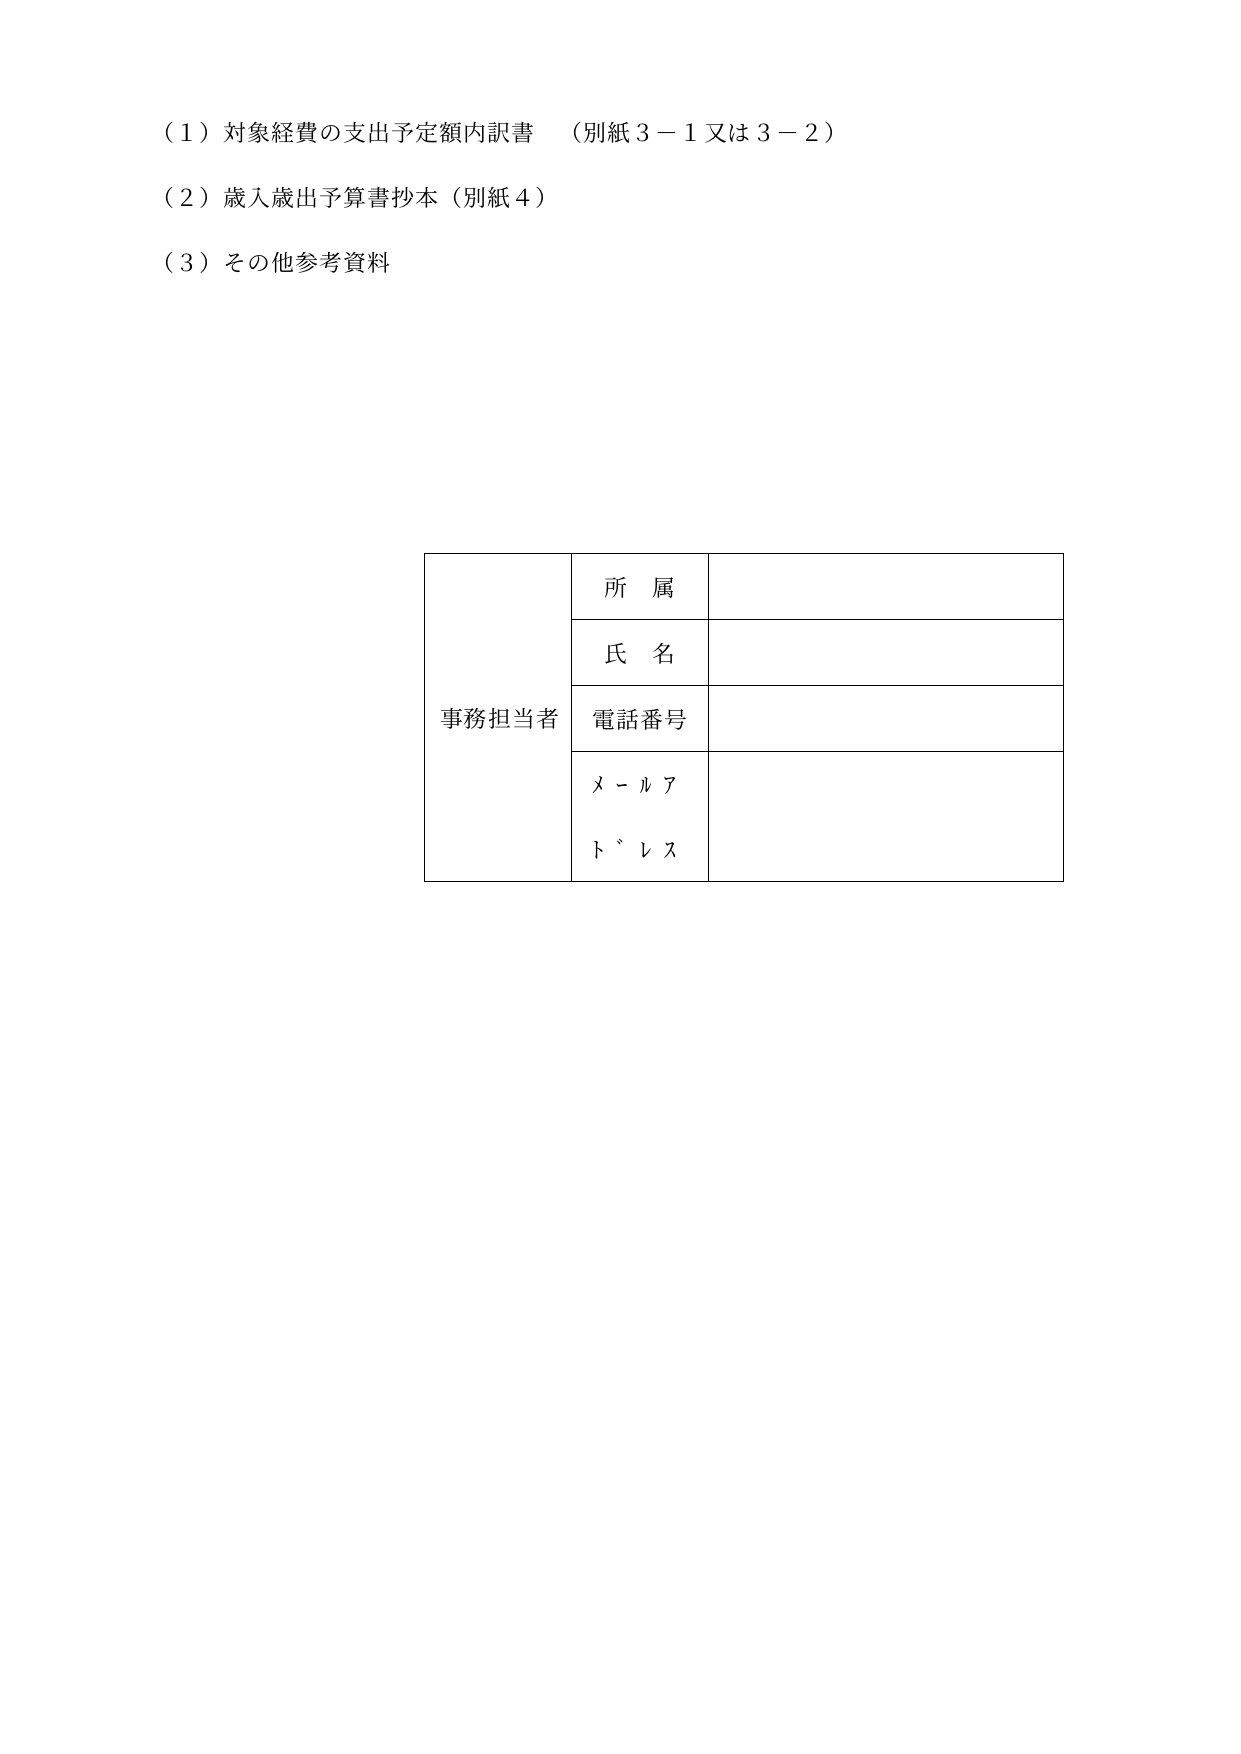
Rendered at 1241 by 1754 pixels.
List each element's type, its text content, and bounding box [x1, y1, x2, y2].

text （１）対象経費の支出予定額内訳書 （別紙３－１又は３－２） [127, 99, 1113, 164]
table_cell ﾒｰﾙｱﾄﾞﾚｽ [572, 752, 708, 881]
text （３）その他参考資料 [127, 229, 1113, 294]
table_cell [709, 752, 1063, 881]
table_header [709, 554, 1063, 619]
table_cell 電話番号 [572, 686, 708, 751]
table_cell 氏 名 [572, 620, 708, 685]
table_header 事務担当者 [425, 554, 571, 881]
table_cell [709, 620, 1063, 685]
table_cell [709, 686, 1063, 751]
text （２）歳入歳出予算書抄本（別紙４） [127, 164, 1113, 229]
table_header 所 属 [572, 554, 708, 619]
